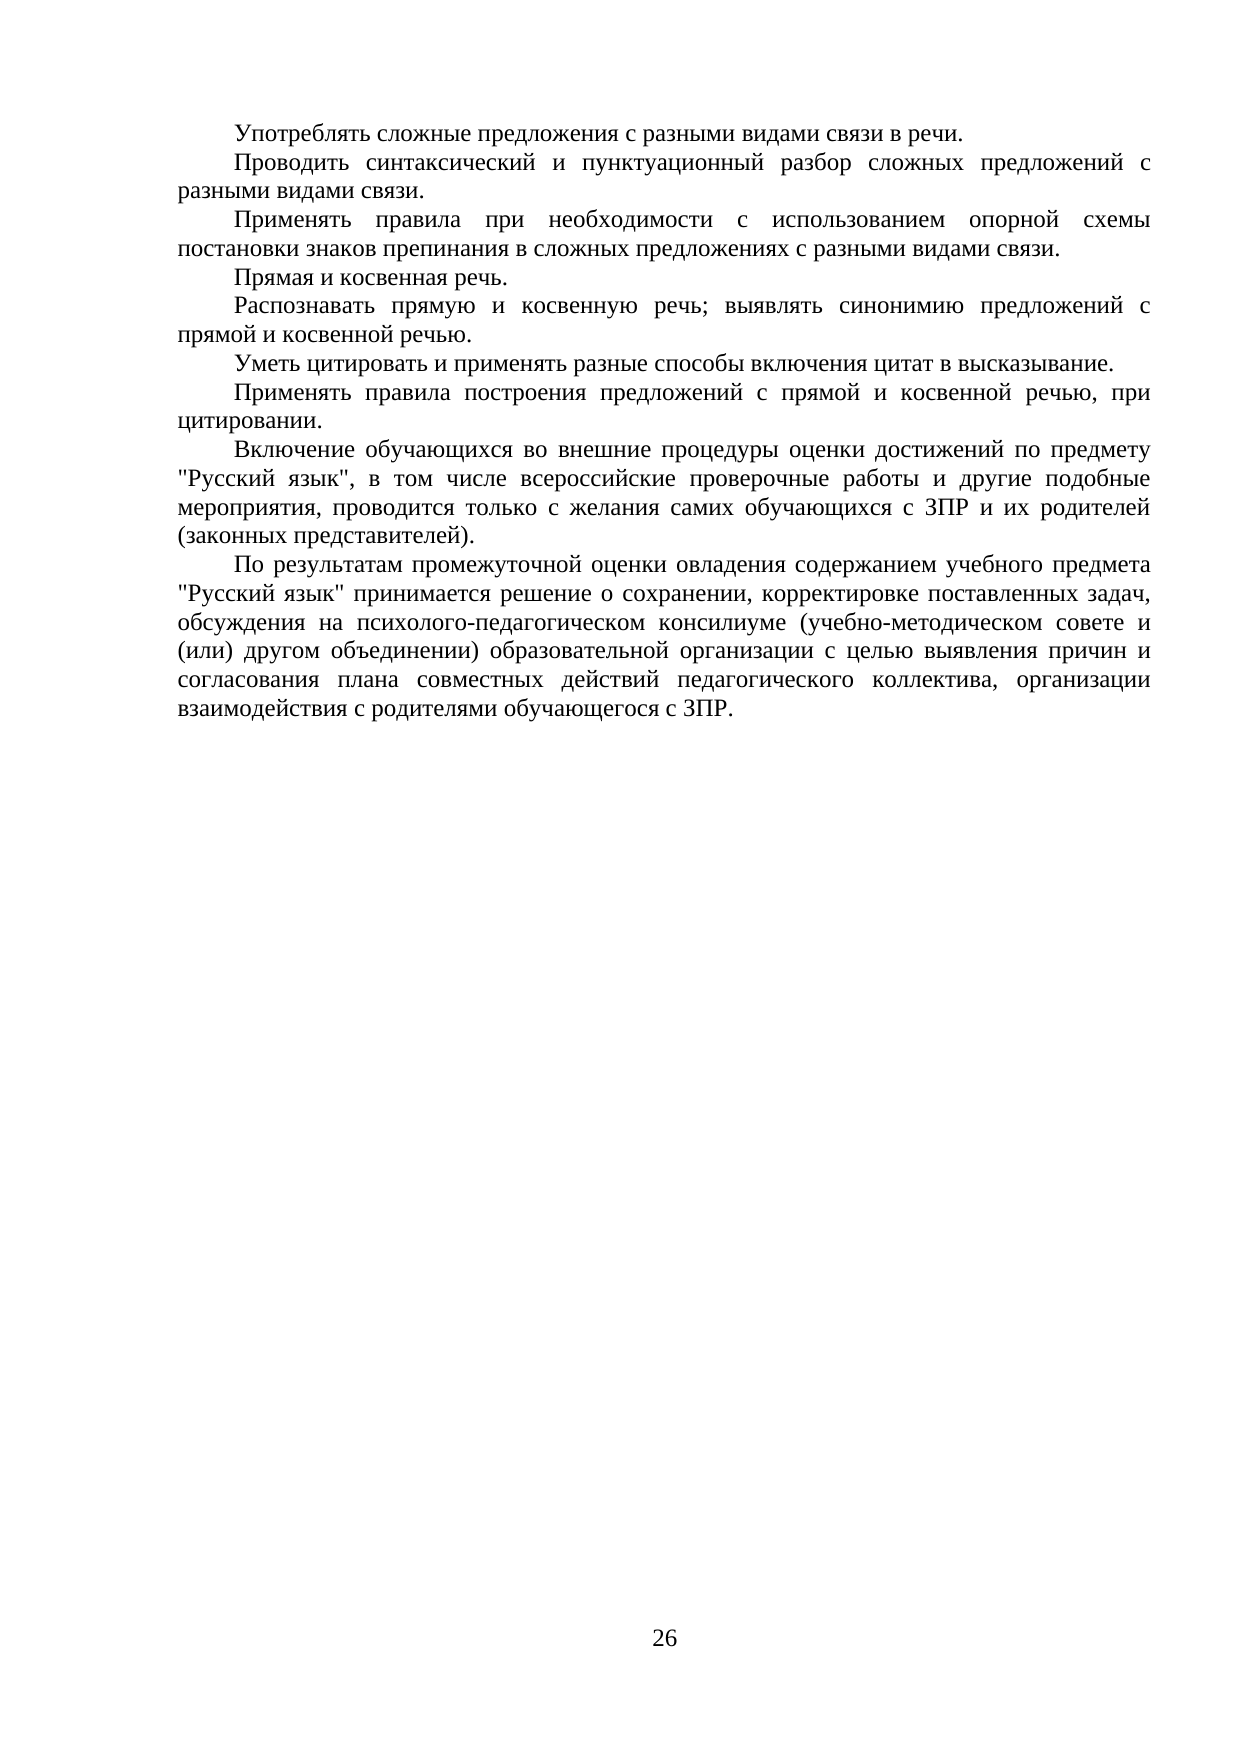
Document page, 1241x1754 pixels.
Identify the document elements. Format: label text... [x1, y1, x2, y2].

text Уметь цитировать и применять разные способы включения цитат в высказывание. [177, 348, 1152, 377]
text По результатам промежуточной оценки овладения содержанием учебного предмета "Русский язык" принимается решение о сохранении, корректировке поставленных задач, обсуждения на психолого-педагогическом консилиуме (учебно-методическом совете и (или) другом объединении) образовательной организации с целью выявления причин и согласования плана совместных действий педагогического коллектива, организации взаимодействия с родителями обучающегося с ЗПР. [177, 549, 1152, 722]
text Употреблять сложные предложения с разными видами связи в речи. [177, 118, 1152, 147]
text Прямая и косвенная речь. [177, 262, 1152, 291]
text Распознавать прямую и косвенную речь; выявлять синонимию предложений с прямой и косвенной речью. [177, 291, 1152, 348]
text Применять правила построения предложений с прямой и косвенной речью, при цитировании. [177, 377, 1152, 434]
text Применять правила при необходимости с использованием опорной схемы постановки знаков препинания в сложных предложениях с разными видами связи. [177, 204, 1152, 262]
text Проводить синтаксический и пунктуационный разбор сложных предложений с разными видами связи. [177, 147, 1152, 204]
text Включение обучающихся во внешние процедуры оценки достижений по предмету "Русский язык", в том числе всероссийские проверочные работы и другие подобные мероприятия, проводится только с желания самих обучающихся с ЗПР и их родителей (законных представителей). [177, 434, 1152, 549]
